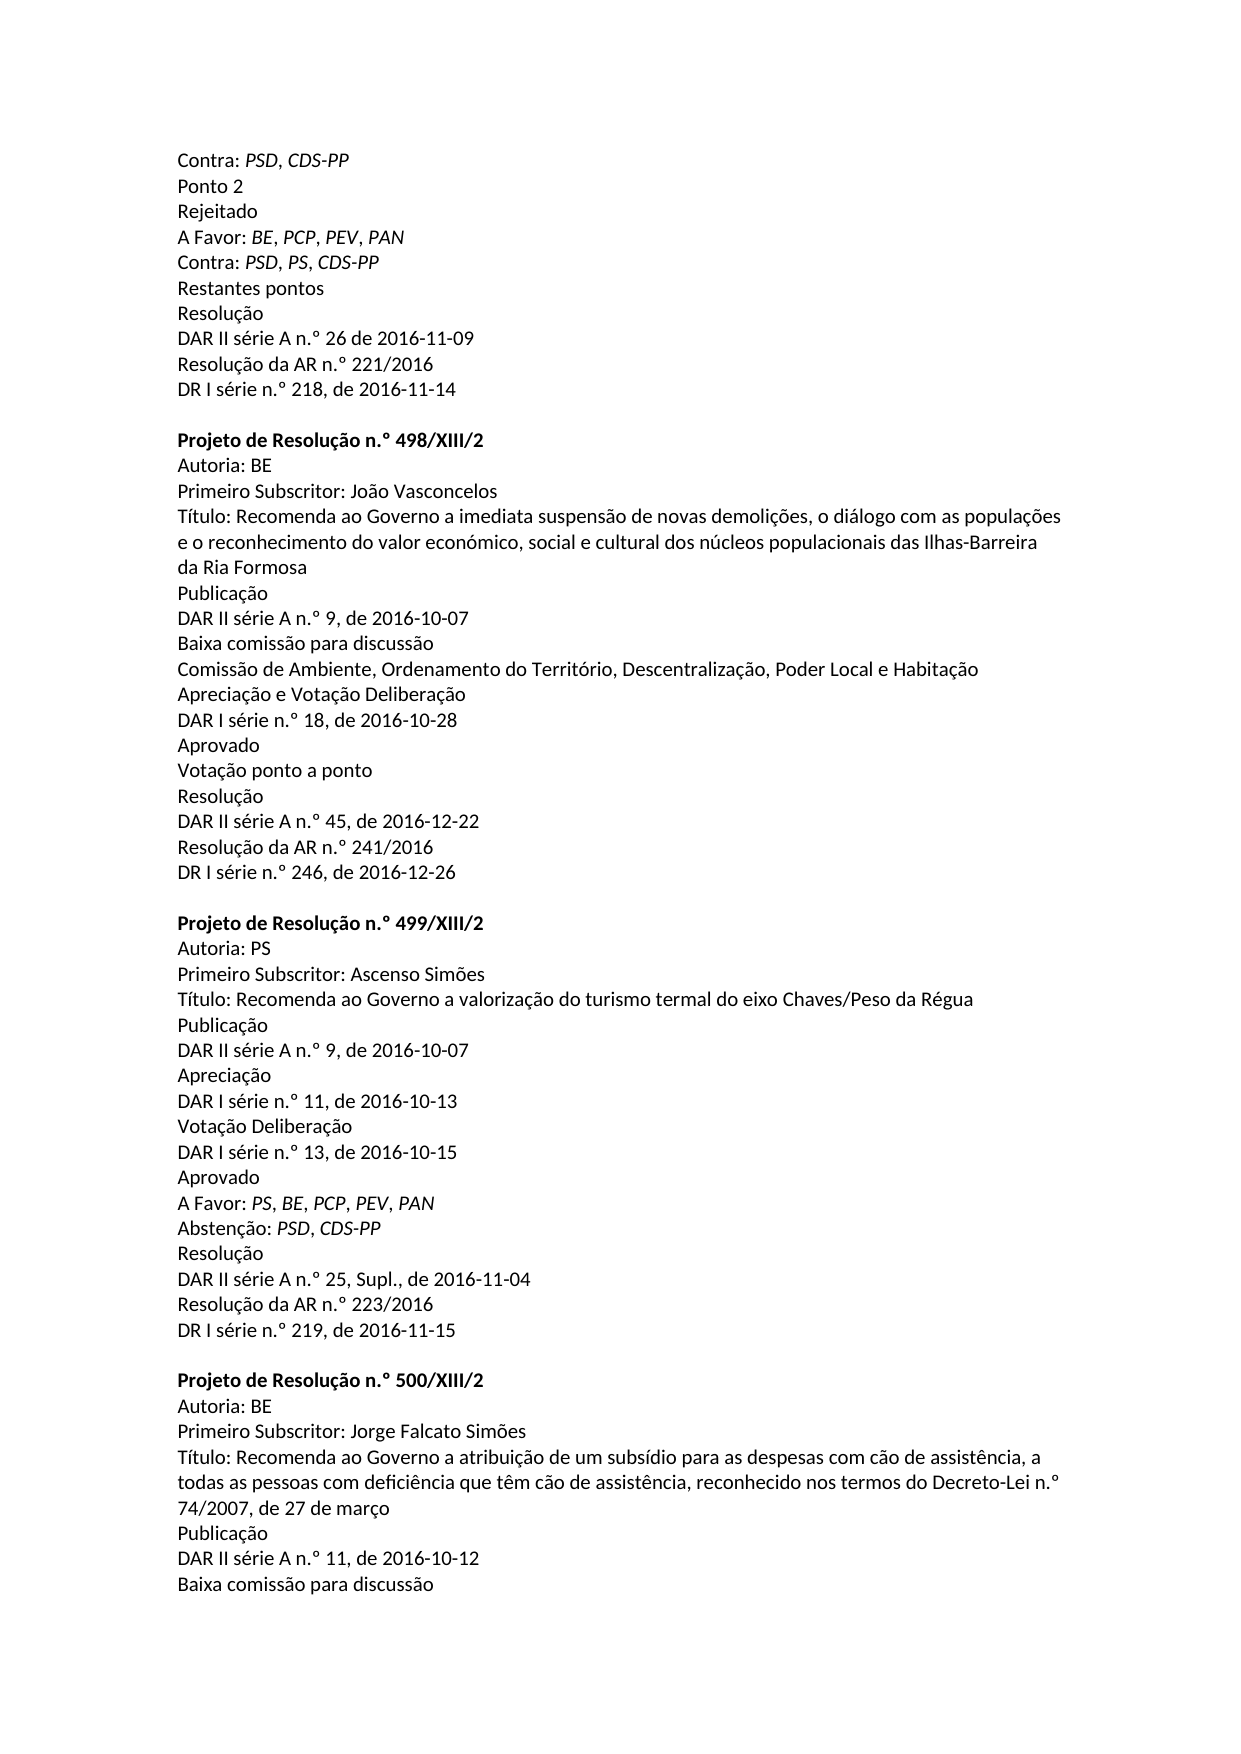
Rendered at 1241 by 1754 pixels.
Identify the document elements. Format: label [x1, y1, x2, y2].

text [177, 148, 1063, 1596]
